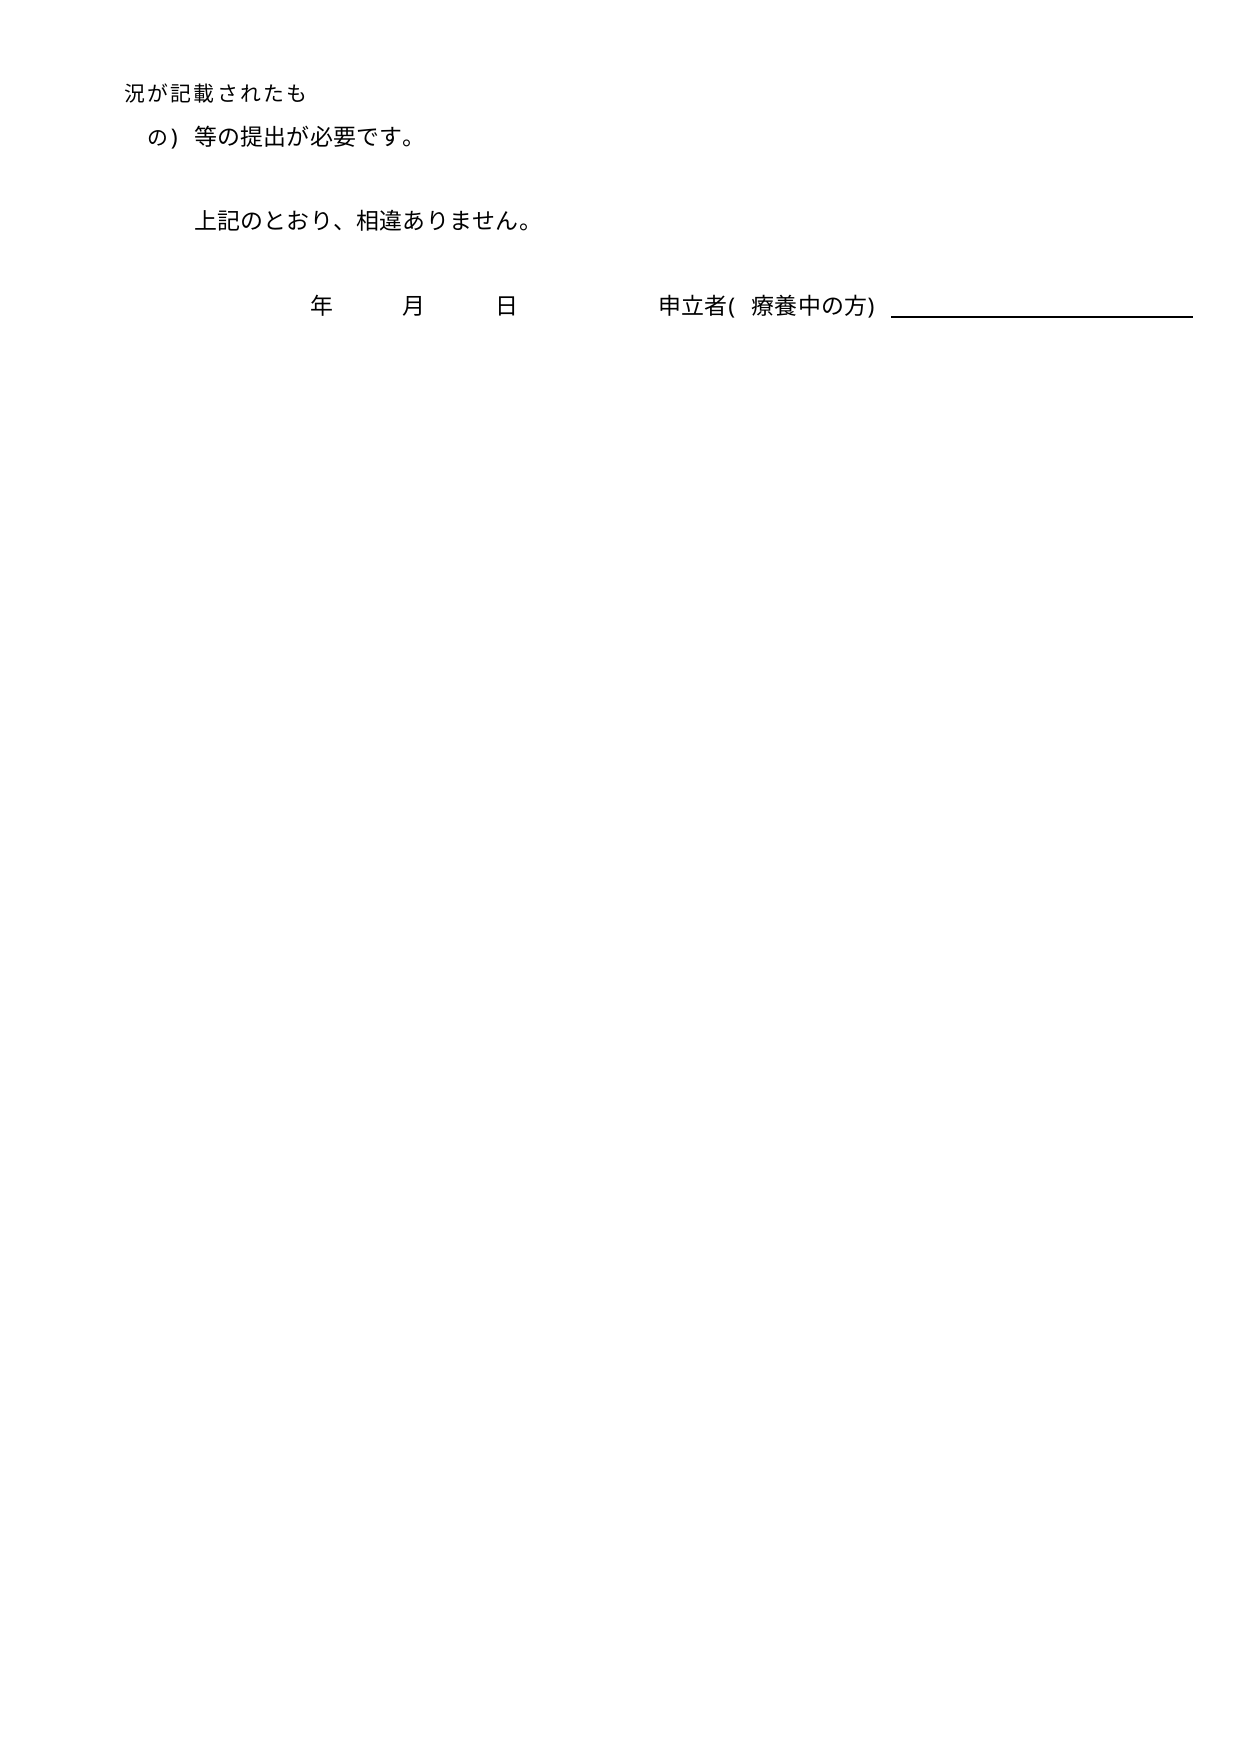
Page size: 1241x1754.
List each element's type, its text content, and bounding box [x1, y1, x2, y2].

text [124, 71, 1193, 114]
text の)等の提出が必要です。 [124, 114, 1193, 156]
text 年 月 日 申立者(療養中の方) [124, 283, 1193, 326]
text 上記のとおり、相違ありません。 [124, 199, 1193, 241]
